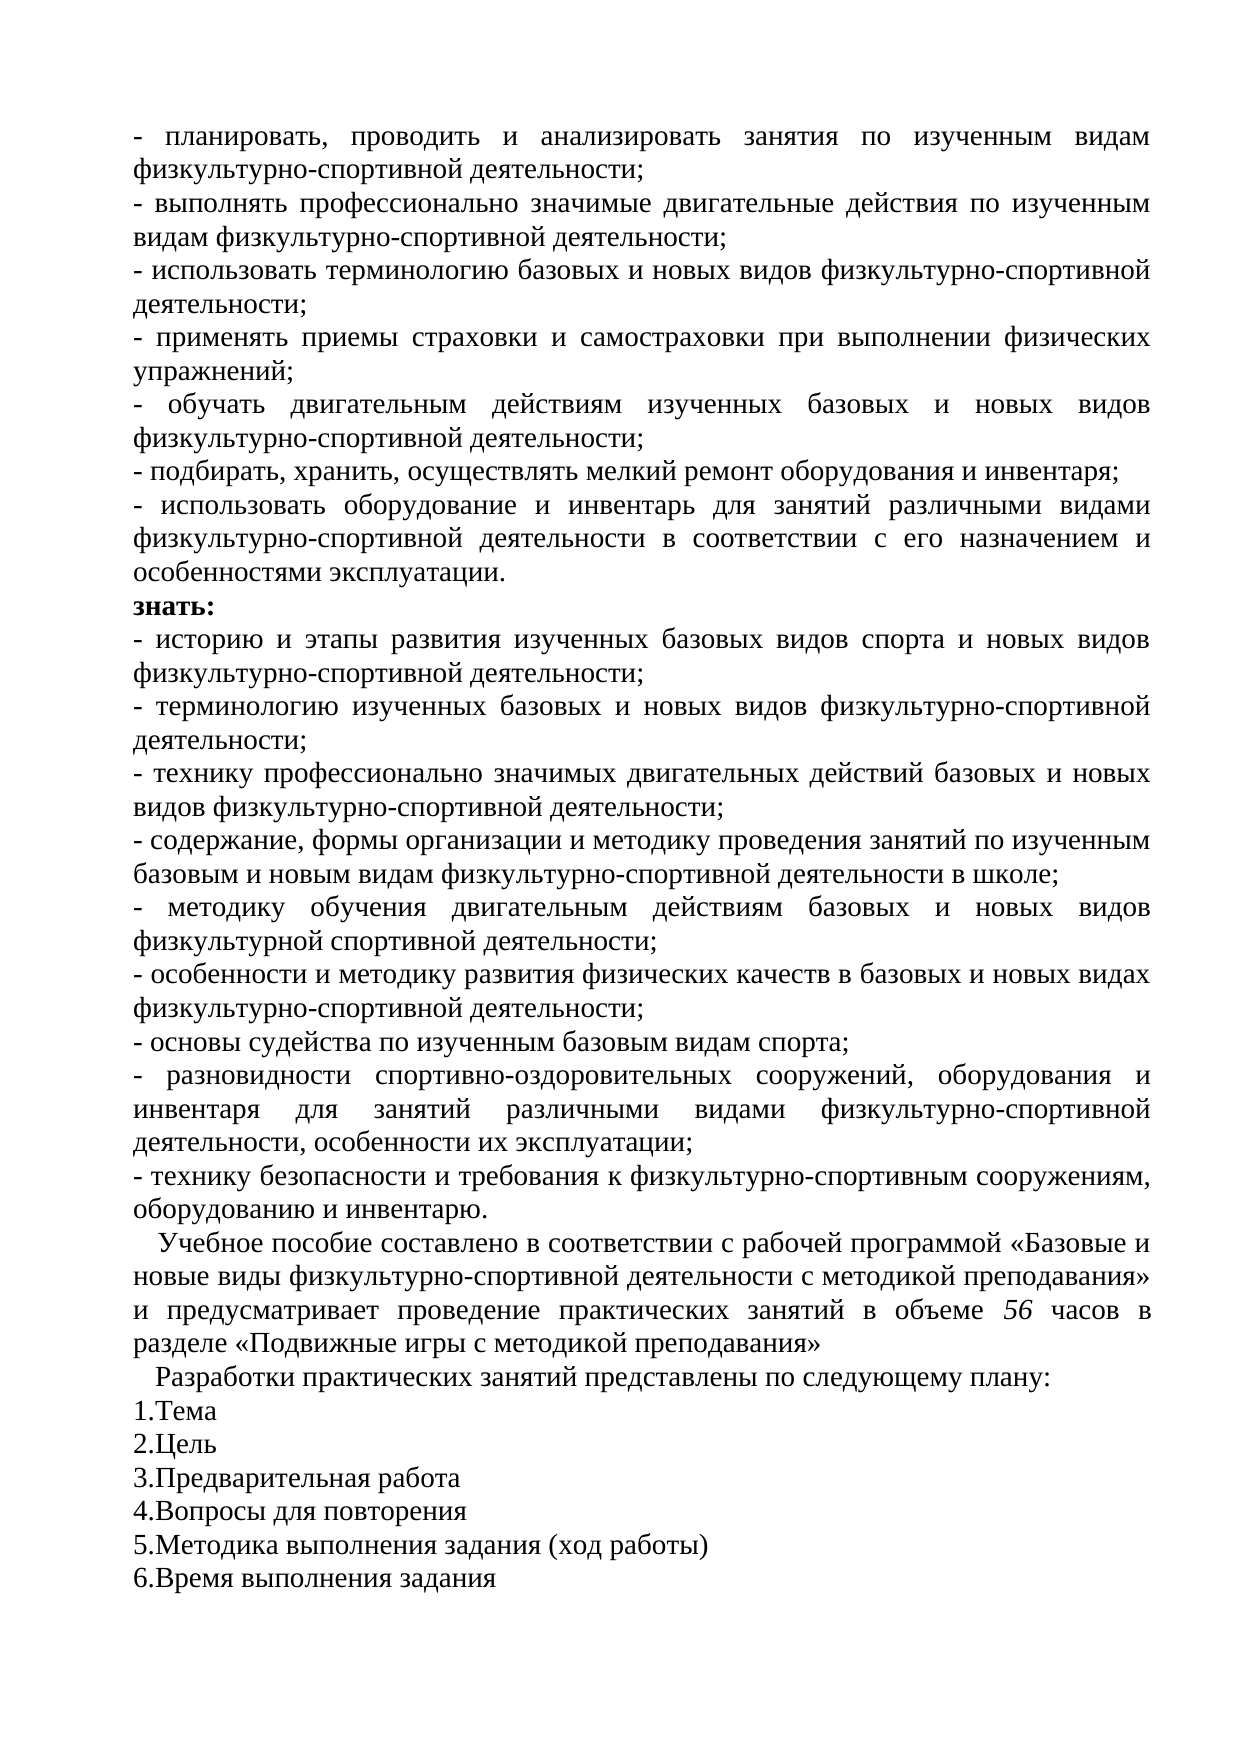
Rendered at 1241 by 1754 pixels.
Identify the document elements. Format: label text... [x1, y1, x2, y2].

text - использовать оборудование и инвентарь для занятий различными видами физкультурно-спортивной деятельности в соответствии с его назначением и особенностями эксплуатации. [133, 487, 1152, 588]
text - историю и этапы развития изученных базовых видов спорта и новых видов физкультурно-спортивной деятельности; [133, 621, 1152, 688]
text - разновидности спортивно-оздоровительных сооружений, оборудования и инвентаря для занятий различными видами физкультурно-спортивной деятельности, особенности их эксплуатации; [133, 1057, 1152, 1158]
text знать: [133, 588, 1152, 621]
text - применять приемы страховки и самостраховки при выполнении физических упражнений; [133, 319, 1152, 386]
text - выполнять профессионально значимые двигательные действия по изученным видам физкультурно-спортивной деятельности; [133, 185, 1152, 252]
text 2.Цель [133, 1426, 1152, 1460]
text 6.Время выполнения задания [133, 1560, 1152, 1594]
text - основы судейства по изученным базовым видам спорта; [133, 1024, 1152, 1057]
text 4.Вопросы для повторения [133, 1493, 1152, 1527]
text - технику профессионально значимых двигательных действий базовых и новых видов физкультурно-спортивной деятельности; [133, 755, 1152, 822]
text - обучать двигательным действиям изученных базовых и новых видов физкультурно-спортивной деятельности; [133, 386, 1152, 453]
text - содержание, формы организации и методику проведения занятий по изученным базовым и новым видам физкультурно-спортивной деятельности в школе; [133, 822, 1152, 889]
text - подбирать, хранить, осуществлять мелкий ремонт оборудования и инвентаря; [133, 453, 1152, 487]
text - особенности и методику развития физических качеств в базовых и новых видах физкультурно-спортивной деятельности; [133, 957, 1152, 1024]
text 1.Тема [133, 1393, 1152, 1426]
text - терминологию изученных базовых и новых видов физкультурно-спортивной деятельности; [133, 688, 1152, 755]
text 5.Методика выполнения задания (ход работы) [133, 1527, 1152, 1560]
text - методику обучения двигательным действиям базовых и новых видов физкультурной спортивной деятельности; [133, 889, 1152, 957]
text Разработки практических занятий представлены по следующему плану: [133, 1359, 1152, 1393]
text Учебное пособие составлено в соответствии с рабочей программой «Базовые и новые виды физкультурно-спортивной деятельности с методикой преподавания» и предусматривает проведение практических занятий в объеме 56 часов в разделе «Подвижные игры с методикой преподавания» [133, 1225, 1152, 1359]
text - технику безопасности и требования к физкультурно-спортивным сооружениям, оборудованию и инвентарю. [133, 1158, 1152, 1225]
text - использовать терминологию базовых и новых видов физкультурно-спортивной деятельности; [133, 252, 1152, 319]
text - планировать, проводить и анализировать занятия по изученным видам физкультурно-спортивной деятельности; [133, 118, 1152, 185]
text 3.Предварительная работа [133, 1460, 1152, 1493]
